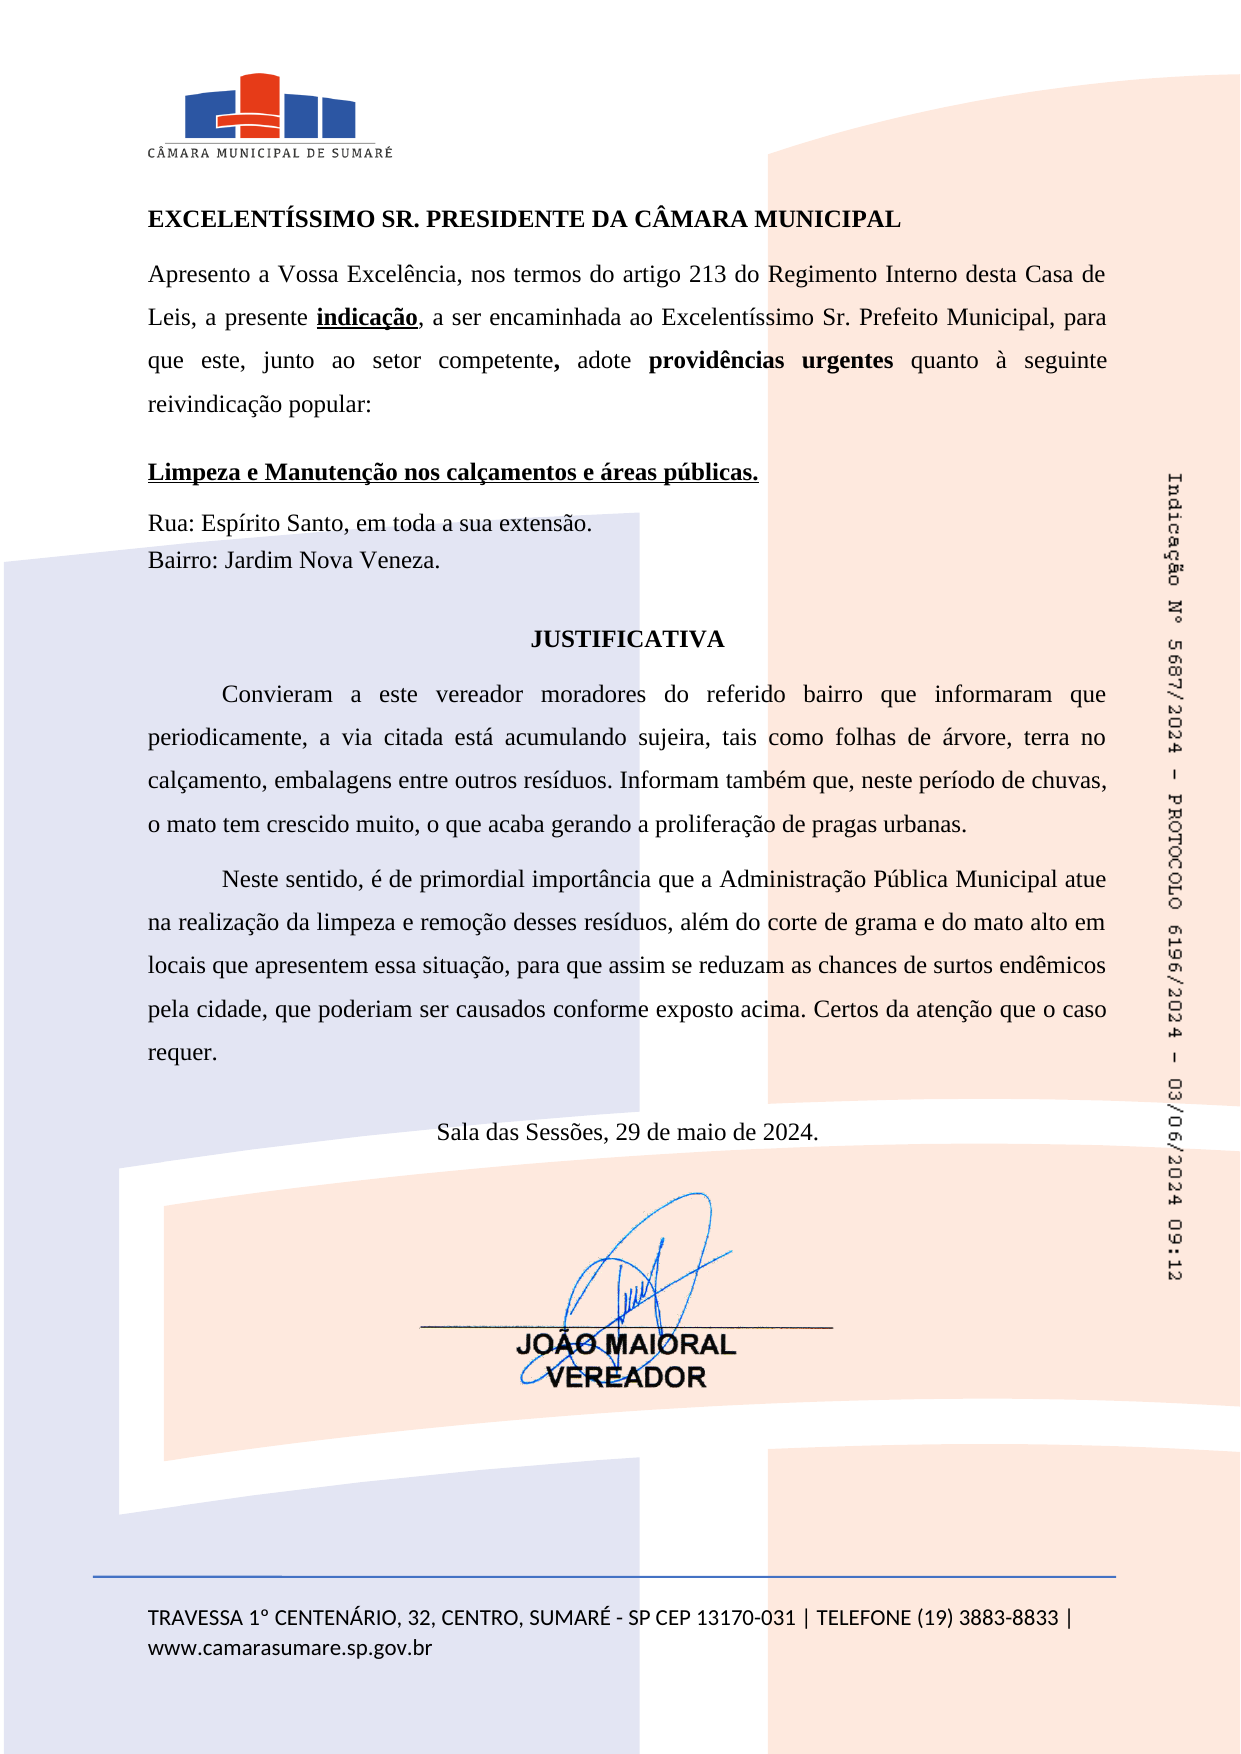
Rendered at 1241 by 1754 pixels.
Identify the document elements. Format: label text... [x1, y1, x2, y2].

text JUSTIFICATIVA [148, 624, 1107, 652]
text Limpeza e Manutenção nos calçamentos e áreas públicas. [148, 457, 1107, 486]
picture [1142, 468, 1205, 1286]
text Convieram a este vereador moradores do referido bairro que informaram que periodicamente, a via citada está acumulando sujeira, tais como folhas de árvore, terra no calçamento, embalagens entre outros resíduos. Informam também que, neste período de chuvas, o mato tem crescido muito, o que acaba gerando a proliferação de pragas urbanas. [148, 679, 1107, 837]
picture [147, 73, 394, 160]
text Bairro: Jardim Nova Veneza. [148, 545, 1107, 574]
text EXCELENTÍSSIMO SR. PRESIDENTE DA CÂMARA MUNICIPAL [148, 204, 1107, 232]
text Sala das Sessões, 29 de maio de 2024. [148, 1117, 1107, 1146]
text Rua: Espírito Santo, em toda a sua extensão. [148, 508, 1107, 537]
picture [402, 1173, 853, 1407]
text Neste sentido, é de primordial importância que a Administração Pública Municipal atue na realização da limpeza e remoção desses resíduos, além do corte de grama e do mato alto em locais que apresentem essa situação, para que assim se reduzam as chances de surtos endêmicos pela cidade, que poderiam ser causados conforme exposto acima. Certos da atenção que o caso requer. [148, 864, 1107, 1066]
text Apresento a Vossa Excelência, nos termos do artigo 213 do Regimento Interno desta Casa de Leis, a presente indicação, a ser encaminhada ao Excelentíssimo Sr. Prefeito Municipal, para que este, junto ao setor competente, adote providências urgentes quanto à seguinte reivindicação popular: [148, 259, 1107, 417]
